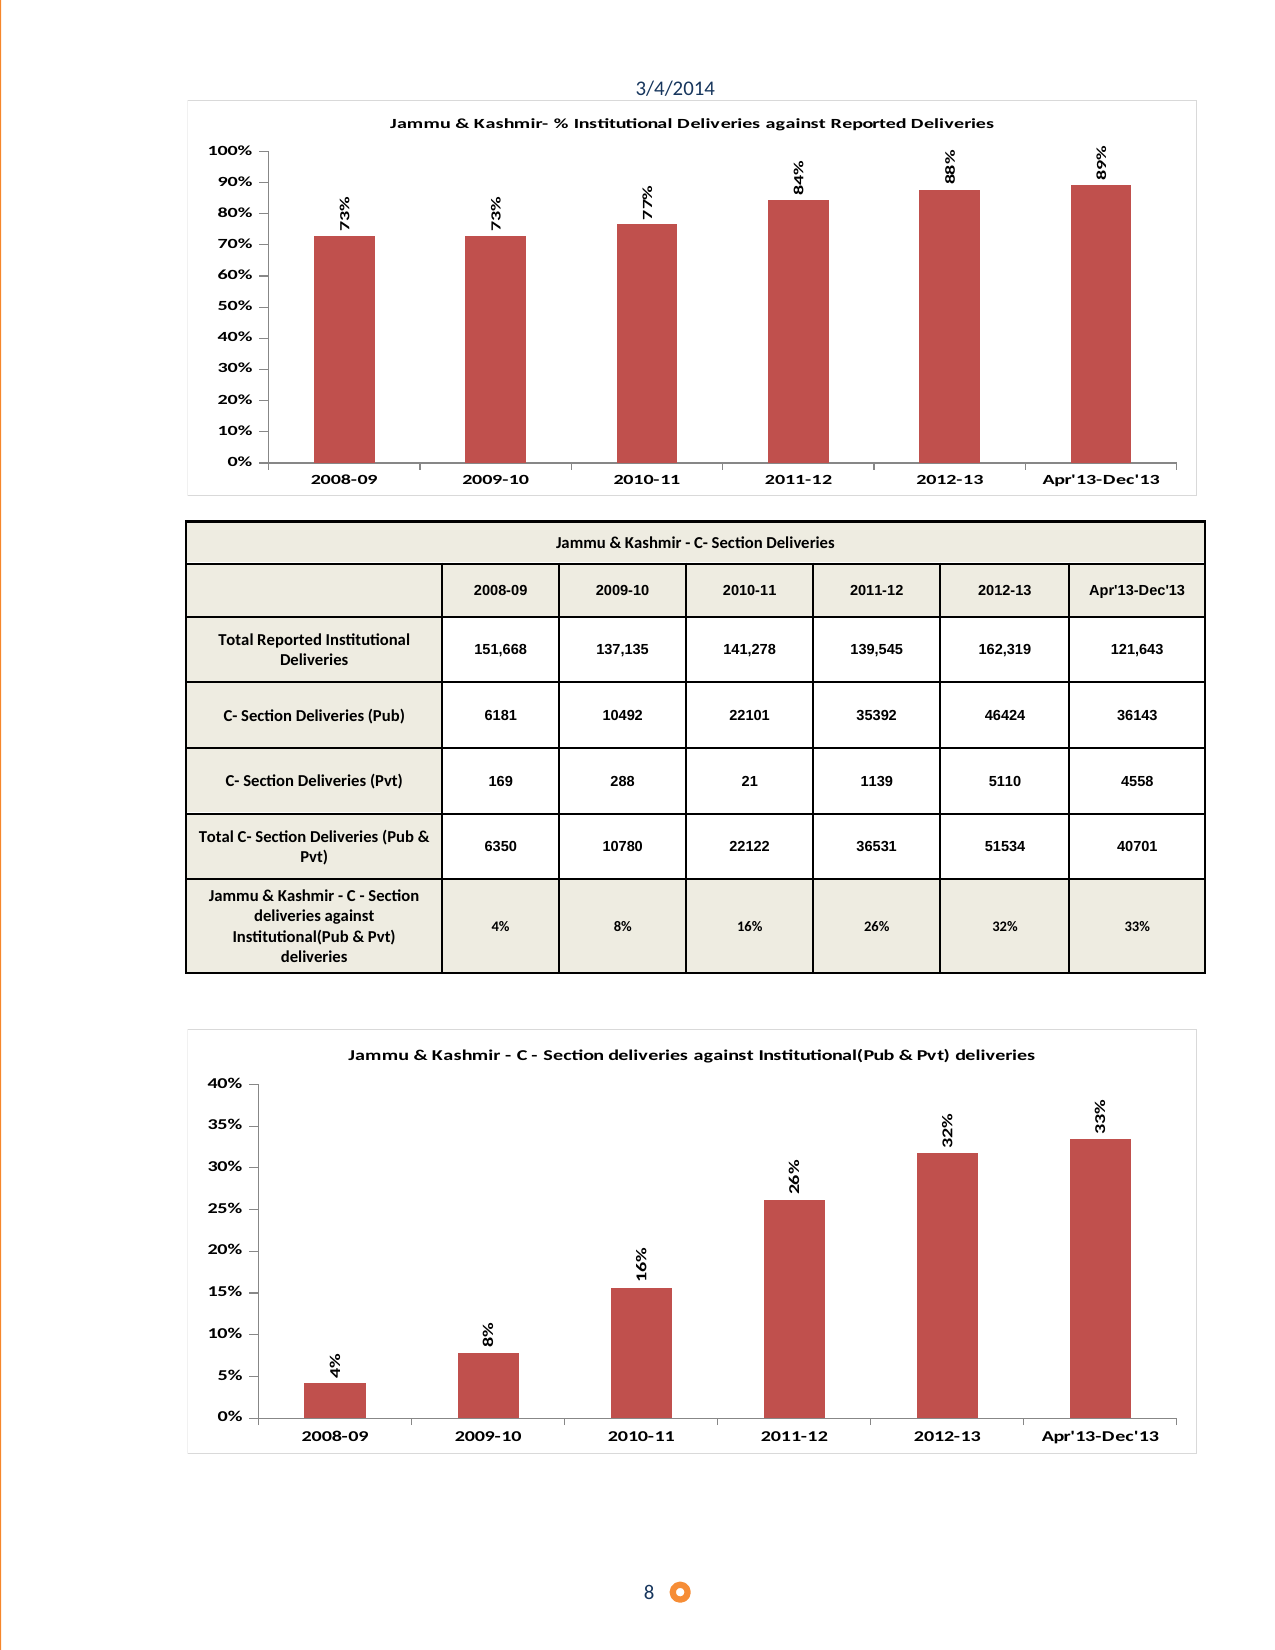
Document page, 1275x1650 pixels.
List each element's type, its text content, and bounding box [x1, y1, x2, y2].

table_cell 26% [814, 880, 939, 972]
table_cell Total C- Section Deliveries (Pub & Pvt) [187, 815, 441, 878]
table_cell 169 [443, 749, 558, 812]
table_cell 51534 [941, 815, 1068, 878]
table_cell 162,319 [941, 618, 1068, 681]
table_cell 46424 [941, 683, 1068, 747]
table_cell 1139 [814, 749, 939, 812]
table_cell 35392 [814, 683, 939, 747]
table_cell 36143 [1070, 683, 1204, 747]
table_cell 10780 [560, 815, 685, 878]
table_cell 141,278 [687, 618, 812, 681]
table_cell 21 [687, 749, 812, 812]
table_cell [187, 565, 441, 616]
table_cell 16% [687, 880, 812, 972]
table_cell 288 [560, 749, 685, 812]
table_cell 121,643 [1070, 618, 1204, 681]
table_cell 5110 [941, 749, 1068, 812]
table_cell C- Section Deliveries (Pvt) [187, 749, 441, 812]
table_cell 8% [560, 880, 685, 972]
table_cell 4558 [1070, 749, 1204, 812]
table_cell 2012-13 [941, 565, 1068, 616]
table_cell 2008-09 [443, 565, 558, 616]
table_cell 22101 [687, 683, 812, 747]
table_cell 139,545 [814, 618, 939, 681]
table_cell 6350 [443, 815, 558, 878]
table_cell 32% [941, 880, 1068, 972]
table_cell 4% [443, 880, 558, 972]
table_cell 151,668 [443, 618, 558, 681]
table_cell 36531 [814, 815, 939, 878]
table_cell 137,135 [560, 618, 685, 681]
table_cell 22122 [687, 815, 812, 878]
table_cell 33% [1070, 880, 1204, 972]
table_cell 2011-12 [814, 565, 939, 616]
table_cell 6181 [443, 683, 558, 747]
table_cell 10492 [560, 683, 685, 747]
table_cell Total Reported Institutional Deliveries [187, 618, 441, 681]
table_cell C- Section Deliveries (Pub) [187, 683, 441, 747]
table_cell 2009-10 [560, 565, 685, 616]
table_header Jammu & Kashmir - C- Section Deliveries [187, 523, 1204, 562]
table_cell 40701 [1070, 815, 1204, 878]
table_cell Apr'13-Dec'13 [1070, 565, 1204, 616]
table_cell 2010-11 [687, 565, 812, 616]
table_cell Jammu & Kashmir - C - Section deliveries against Institutional(Pub & Pvt) deliveries [187, 880, 441, 972]
